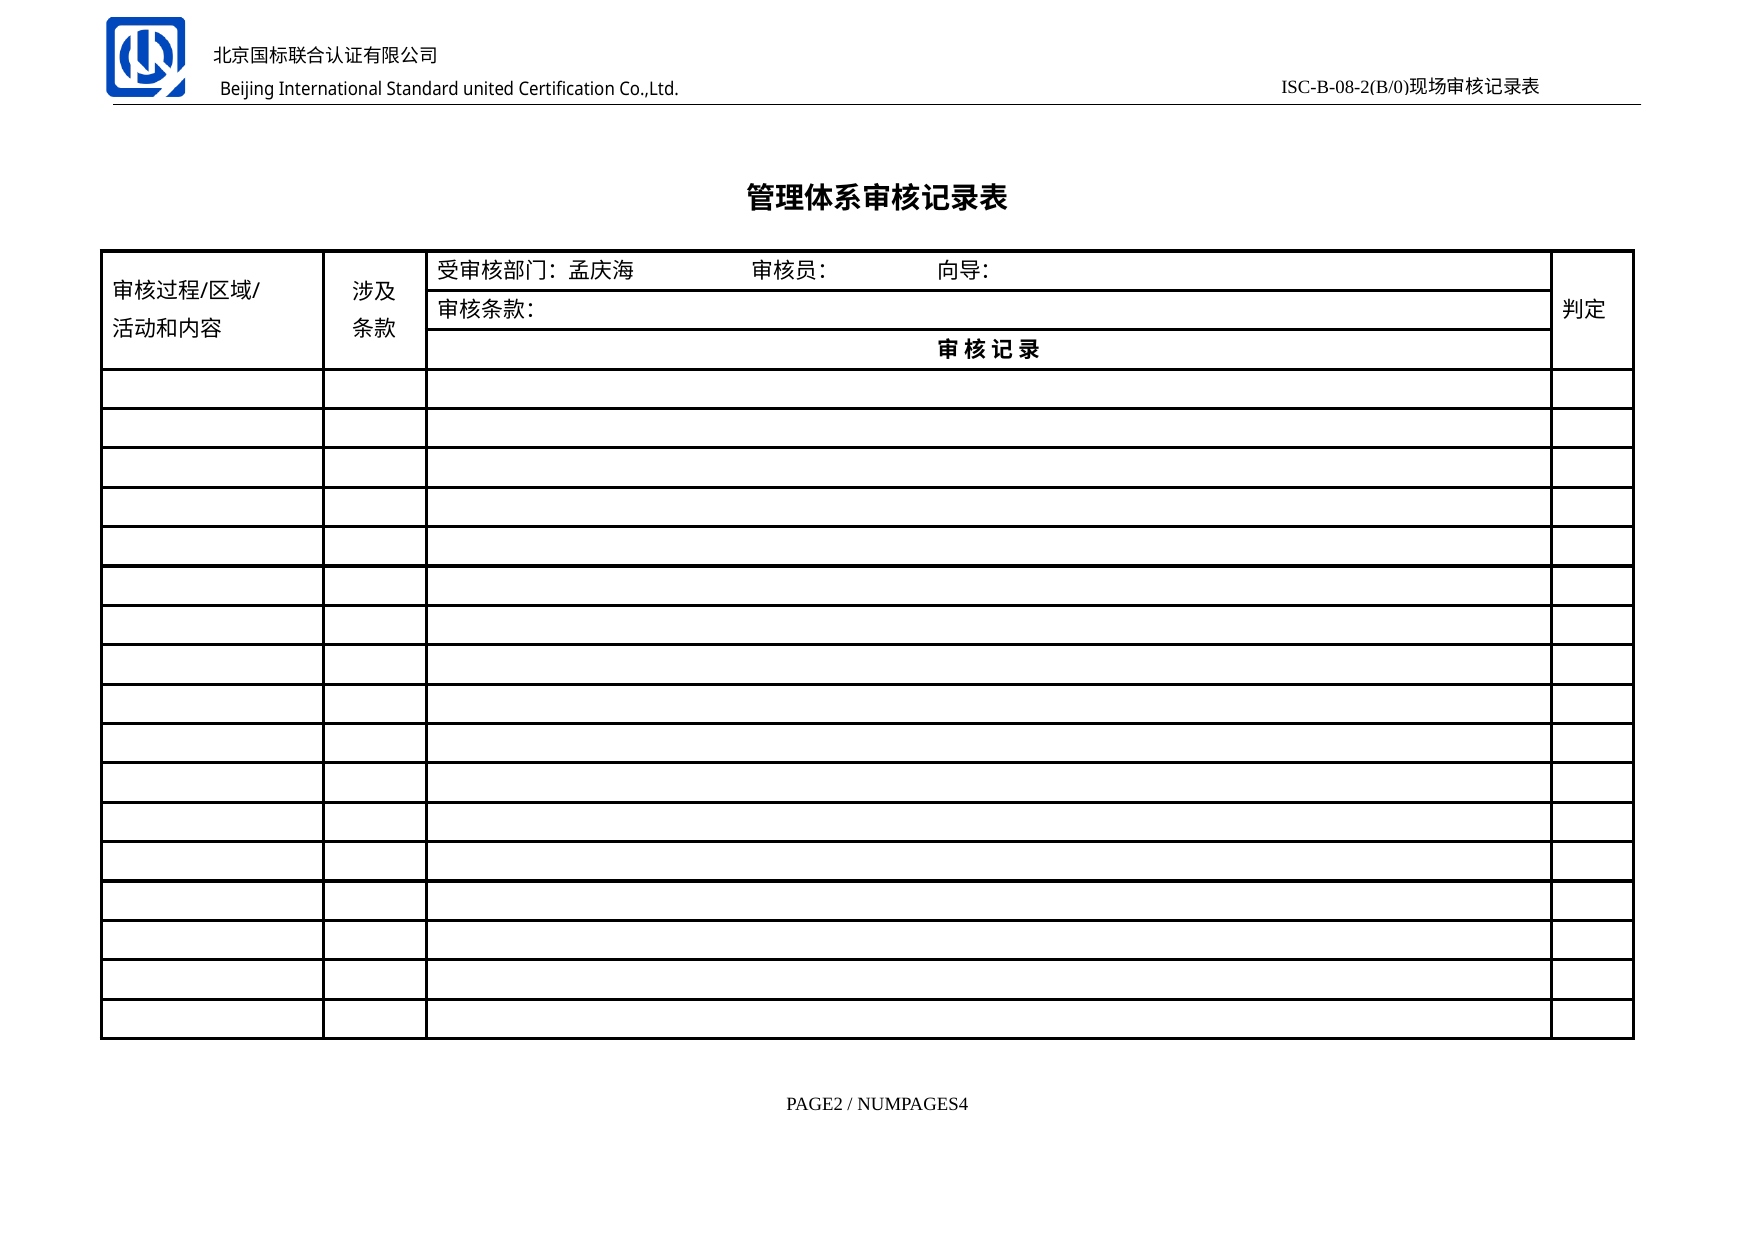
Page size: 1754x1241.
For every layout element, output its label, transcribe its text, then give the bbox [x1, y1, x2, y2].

table_cell [103, 883, 322, 919]
table_cell [428, 489, 1550, 525]
picture [106, 17, 186, 97]
table_cell [1553, 528, 1632, 564]
table_header 涉及 条款 [325, 253, 425, 367]
table_cell [325, 961, 425, 997]
table_cell [1553, 725, 1632, 761]
table_cell [428, 961, 1550, 997]
table_cell 审核条款： [428, 292, 1550, 328]
table_cell [1553, 449, 1632, 486]
table_cell [103, 528, 322, 564]
table_cell [428, 607, 1550, 643]
table_cell [325, 1001, 425, 1037]
table_cell [103, 489, 322, 525]
table_cell [325, 607, 425, 643]
table_cell [103, 922, 322, 958]
table_cell [103, 804, 322, 840]
table_cell [1553, 804, 1632, 840]
table_cell [1553, 410, 1632, 446]
table_cell [103, 686, 322, 722]
table_cell [325, 489, 425, 525]
table_cell [325, 843, 425, 879]
table_header 判定 [1553, 253, 1632, 367]
table_cell [428, 686, 1550, 722]
table_cell [103, 646, 322, 682]
table_cell [1553, 883, 1632, 919]
table_cell [428, 725, 1550, 761]
table_cell [428, 843, 1550, 879]
table_cell [103, 1001, 322, 1037]
table_cell 审 核 记 录 [428, 331, 1550, 367]
table_cell [1553, 646, 1632, 682]
table_cell [428, 764, 1550, 801]
table_cell [1553, 686, 1632, 722]
table_cell [428, 371, 1550, 407]
table_cell [103, 410, 322, 446]
table_cell [325, 686, 425, 722]
table_cell [325, 528, 425, 564]
table_cell [428, 646, 1550, 682]
table_cell [103, 568, 322, 604]
table_header 审核过程/区域/ 活动和内容 [103, 253, 322, 367]
table_cell [1553, 1001, 1632, 1037]
table_cell [325, 410, 425, 446]
table_cell [325, 449, 425, 486]
table_cell [428, 1001, 1550, 1037]
table_cell [428, 883, 1550, 919]
table_cell [428, 922, 1550, 958]
table_header 受审核部门：孟庆海 审核员： 向导： [428, 253, 1550, 289]
table_cell [103, 725, 322, 761]
table_cell [325, 371, 425, 407]
table_cell [1553, 568, 1632, 604]
table_cell [325, 568, 425, 604]
table_cell [1553, 961, 1632, 997]
table_cell [1553, 607, 1632, 643]
table_cell [325, 883, 425, 919]
table_cell [428, 804, 1550, 840]
table_cell [103, 961, 322, 997]
table_cell [325, 804, 425, 840]
table_cell [103, 449, 322, 486]
table_cell [103, 607, 322, 643]
table_cell [325, 764, 425, 801]
table_cell [1553, 371, 1632, 407]
table_cell [428, 528, 1550, 564]
table_cell [103, 764, 322, 801]
table_cell [1553, 764, 1632, 801]
table_cell [103, 843, 322, 879]
table_cell [325, 646, 425, 682]
table_cell [1553, 843, 1632, 879]
table_cell [1553, 489, 1632, 525]
table_cell [103, 371, 322, 407]
table_cell [428, 568, 1550, 604]
text 管理体系审核记录表 [112, 163, 1641, 228]
table_cell [325, 725, 425, 761]
table_cell [325, 922, 425, 958]
table_cell [1553, 922, 1632, 958]
table_cell [428, 449, 1550, 486]
table_cell [428, 410, 1550, 446]
